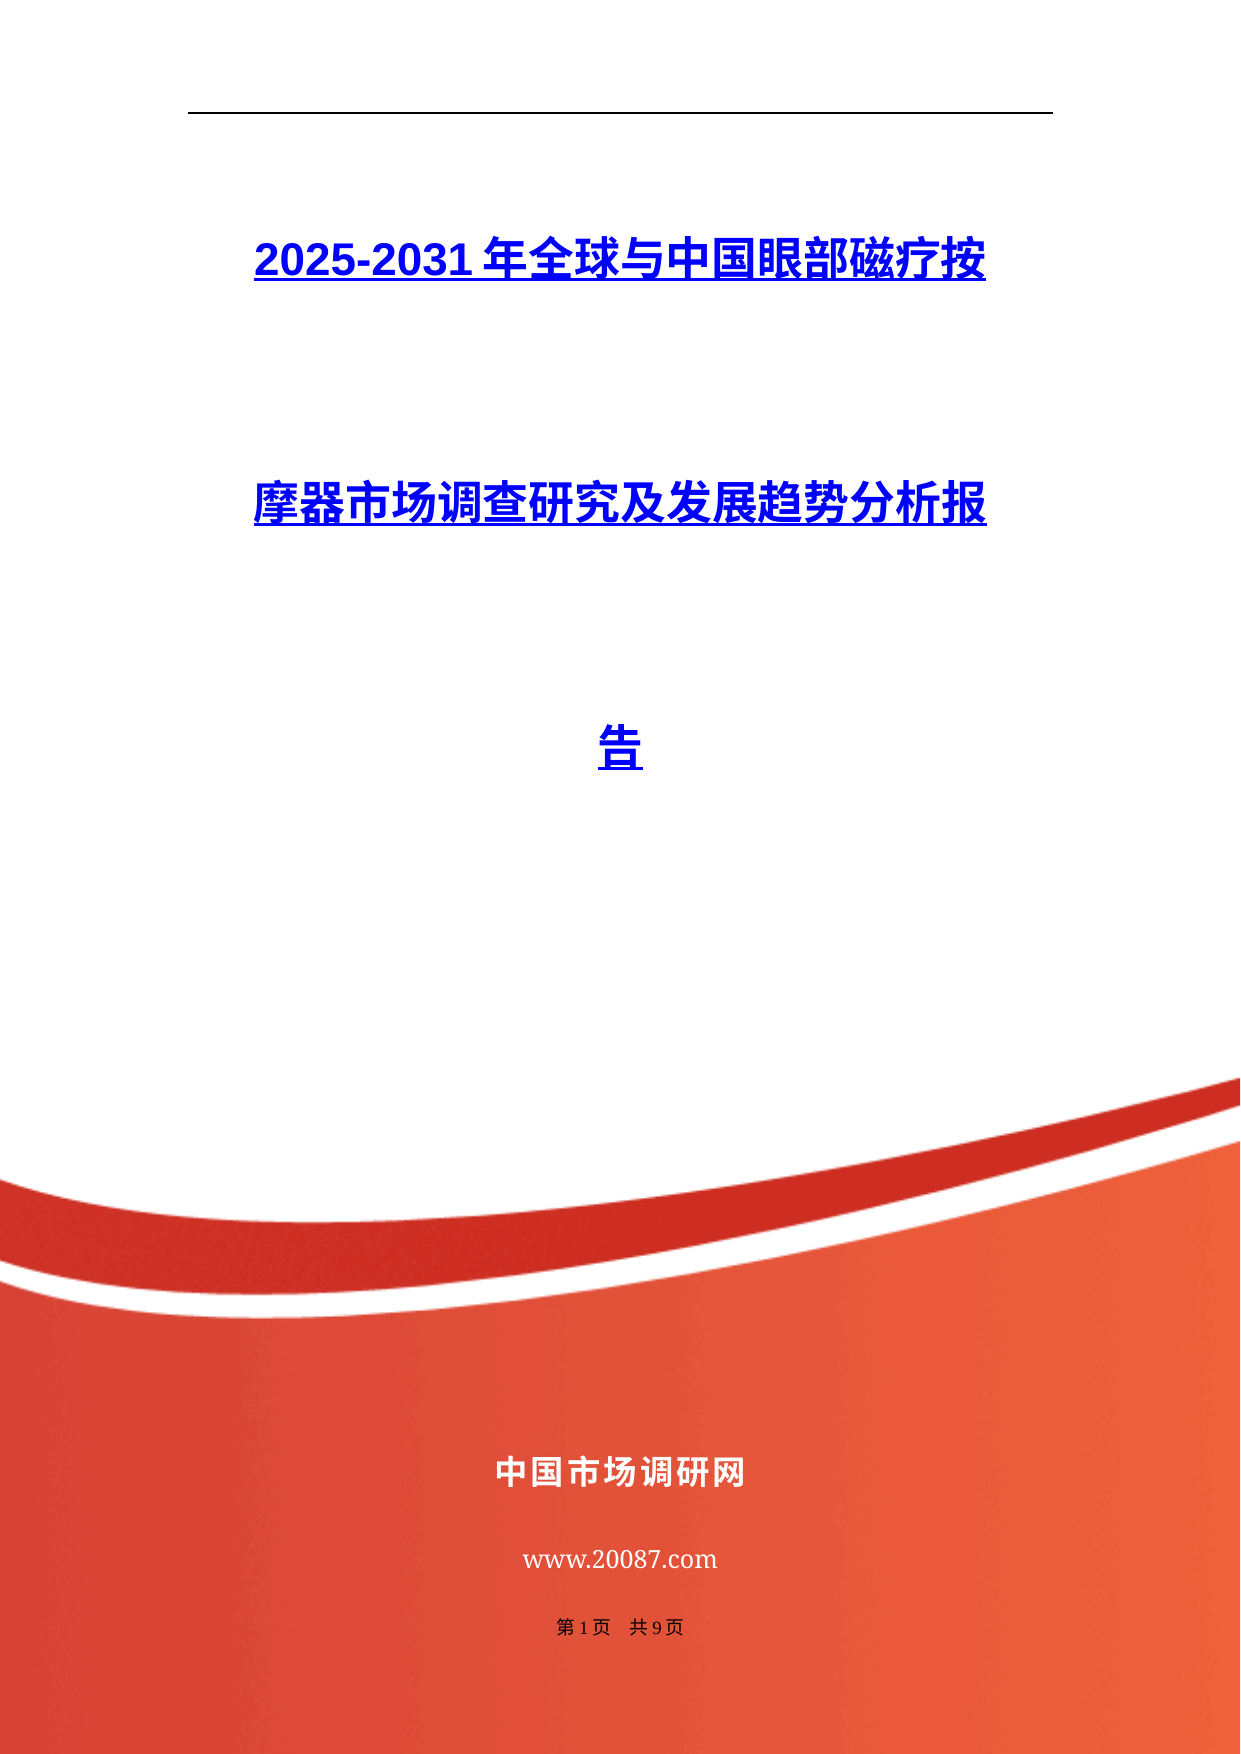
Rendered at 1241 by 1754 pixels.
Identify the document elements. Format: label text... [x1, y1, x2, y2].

picture [0, 1006, 1241, 1754]
subtitle 中国市场调研网 [187, 1437, 1053, 1502]
table_header 2025-2031年全球与中国眼部磁疗按摩器市场调查研究及发展趋势分析报告 [188, 207, 1053, 871]
text www.20087.com [187, 1526, 1053, 1591]
